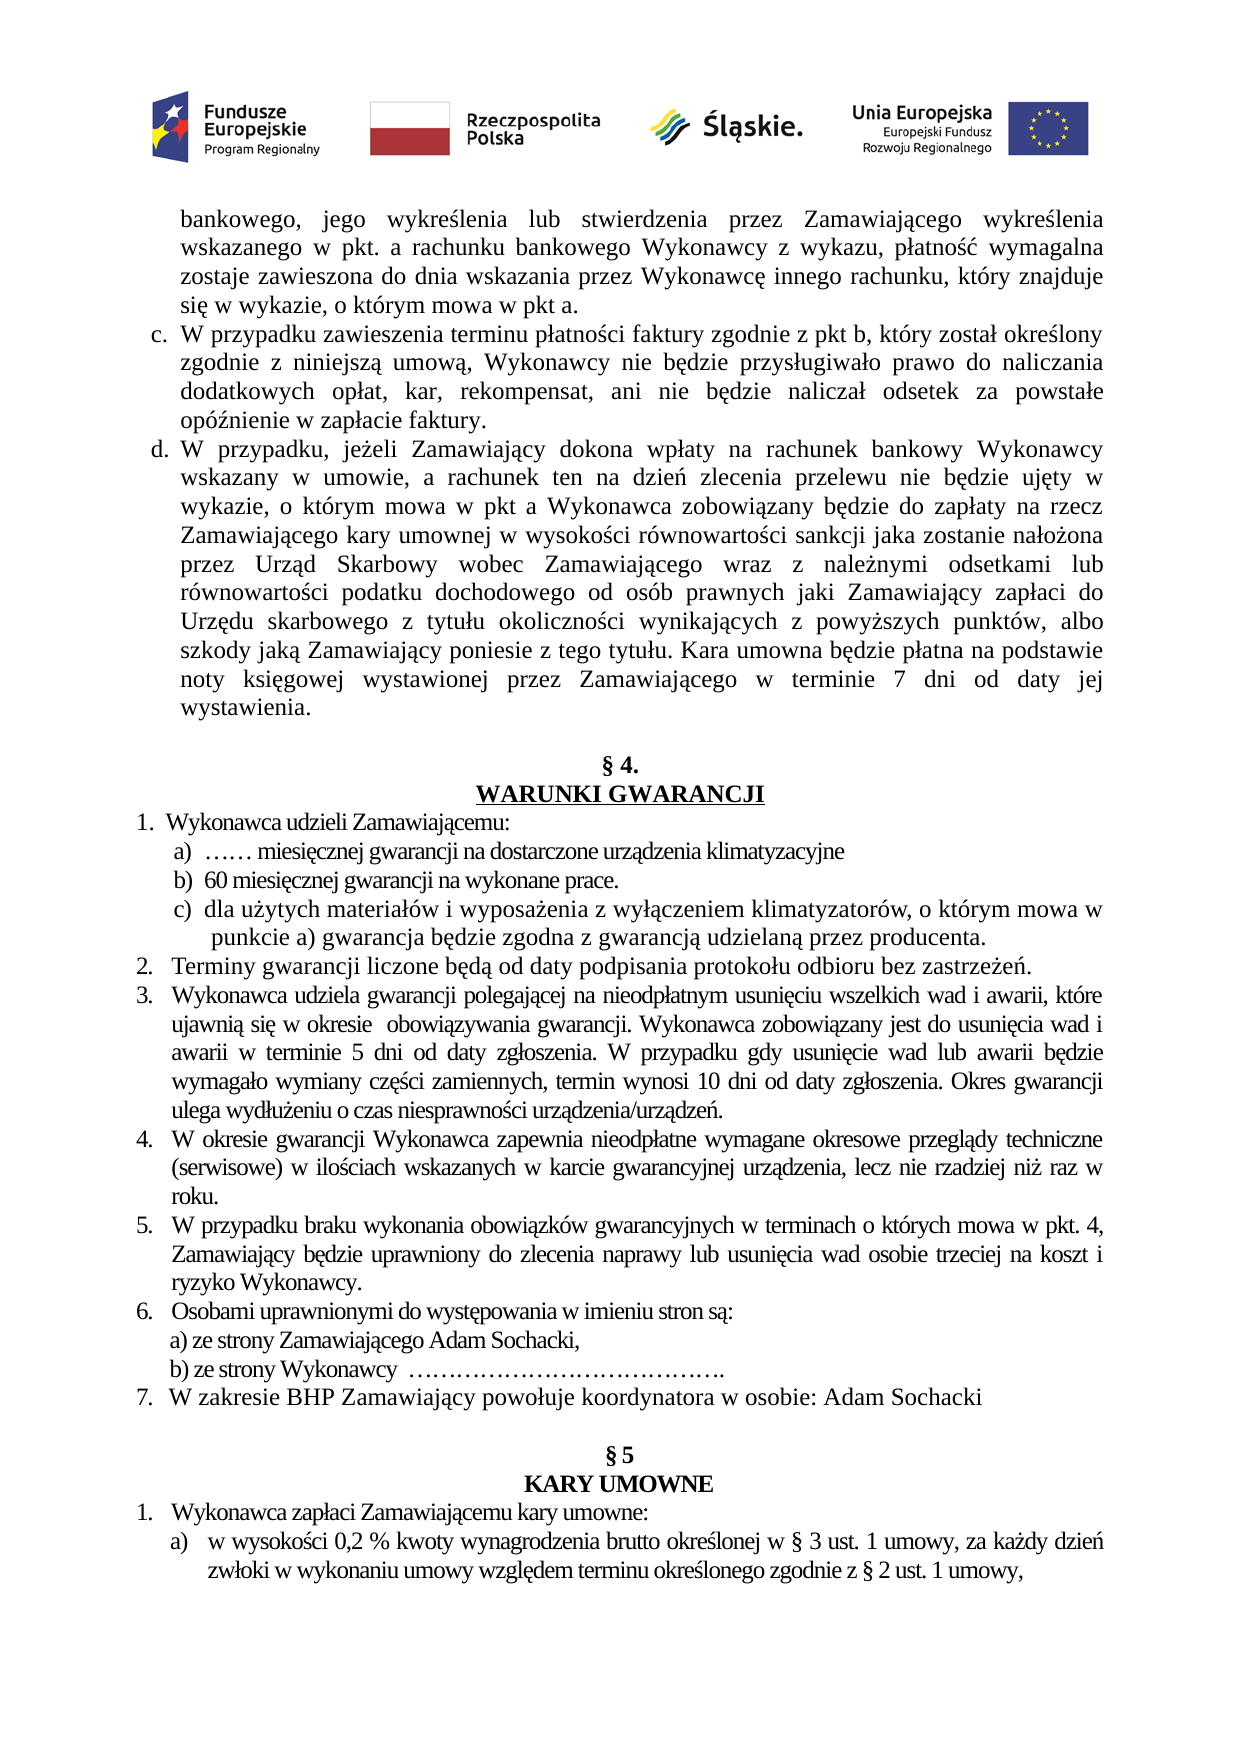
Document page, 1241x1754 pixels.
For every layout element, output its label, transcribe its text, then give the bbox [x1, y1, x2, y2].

list Osobami uprawnionymi do występowania w imieniu stron są: [136, 1296, 1104, 1325]
list W okresie gwarancji Wykonawca zapewnia nieodpłatne wymagane okresowe przeglądy techniczne (serwisowe) w ilościach wskazanych w karcie gwarancyjnej urządzenia, lecz nie rzadziej niż raz w roku. [136, 1124, 1104, 1210]
text a) ze strony Zamawiającego Adam Sochacki, [169, 1325, 1096, 1354]
list W przypadku zawieszenia terminu płatności faktury zgodnie z pkt b, który został określony zgodnie z niniejszą umową, Wykonawcy nie będzie przysługiwało prawo do naliczania dodatkowych opłat, kar, rekompensat, ani nie będzie naliczał odsetek za powstałe opóźnienie w zapłacie faktury. [151, 319, 1104, 434]
picture [135, 73, 1105, 178]
list Wykonawca udzieli Zamawiającemu: [136, 807, 1104, 836]
list W przypadku, jeżeli Zamawiający dokona wpłaty na rachunek bankowy Wykonawcy wskazany w umowie, a rachunek ten na dzień zlecenia przelewu nie będzie ujęty w wykazie, o którym mowa w pkt a Wykonawca zobowiązany będzie do zapłaty na rzecz Zamawiającego kary umownej w wysokości równowartości sankcji jaka zostanie nałożona przez Urząd Skarbowy wobec Zamawiającego wraz z należnymi odsetkami lub równowartości podatku dochodowego od osób prawnych jaki Zamawiający zapłaci do Urzędu skarbowego z tytułu okoliczności wynikających z powyższych punktów, albo szkody jaką Zamawiający poniesie z tego tytułu. Kara umowna będzie płatna na podstawie noty księgowej wystawionej przez Zamawiającego w terminie 7 dni od daty jej wystawienia. [151, 434, 1104, 721]
list Wykonawca zapłaci Zamawiającemu kary umowne: [136, 1497, 1104, 1526]
text § 4. [136, 750, 1104, 779]
list 60 miesięcznej gwarancji na wykonane prace. [173, 865, 1104, 894]
text b) ze strony Wykonawcy …………………………………. [169, 1354, 1096, 1382]
list dla użytych materiałów i wyposażenia z wyłączeniem klimatyzatorów, o którym mowa w punkcie a) gwarancja będzie zgodna z gwarancją udzielaną przez producenta. [173, 894, 1104, 951]
list w wysokości 0,2 % kwoty wynagrodzenia brutto określonej w § 3 ust. 1 umowy, za każdy dzień zwłoki w wykonaniu umowy względem terminu określonego zgodnie z § 2 ust. 1 umowy, [170, 1526, 1104, 1584]
list Wykonawca udziela gwarancji polegającej na nieodpłatnym usunięciu wszelkich wad i awarii, które ujawnią się w okresie obowiązywania gwarancji. Wykonawca zobowiązany jest do usunięcia wad i awarii w terminie 5 dni od daty zgłoszenia. W przypadku gdy usunięcie wad lub awarii będzie wymagało wymiany części zamiennych, termin wynosi 10 dni od daty zgłoszenia. Okres gwarancji ulega wydłużeniu o czas niesprawności urządzenia/urządzeń. [136, 980, 1104, 1124]
list W przypadku braku wykonania obowiązków gwarancyjnych w terminach o których mowa w pkt. 4, Zamawiający będzie uprawniony do zlecenia naprawy lub usunięcia wad osobie trzeciej na koszt i ryzyko Wykonawcy. [136, 1210, 1104, 1296]
text WARUNKI GWARANCJI [136, 779, 1104, 807]
list Terminy gwarancji liczone będą od daty podpisania protokołu odbioru bez zastrzeżeń. [136, 951, 1104, 980]
text §5 [136, 1440, 1103, 1469]
list …… miesięcznej gwarancji na dostarczone urządzenia klimatyzacyjne [173, 836, 1104, 865]
text KARY UMOWNE [136, 1469, 1103, 1497]
list W zakresie BHP Zamawiający powołuje koordynatora w osobie: Adam Sochacki [136, 1382, 1096, 1411]
